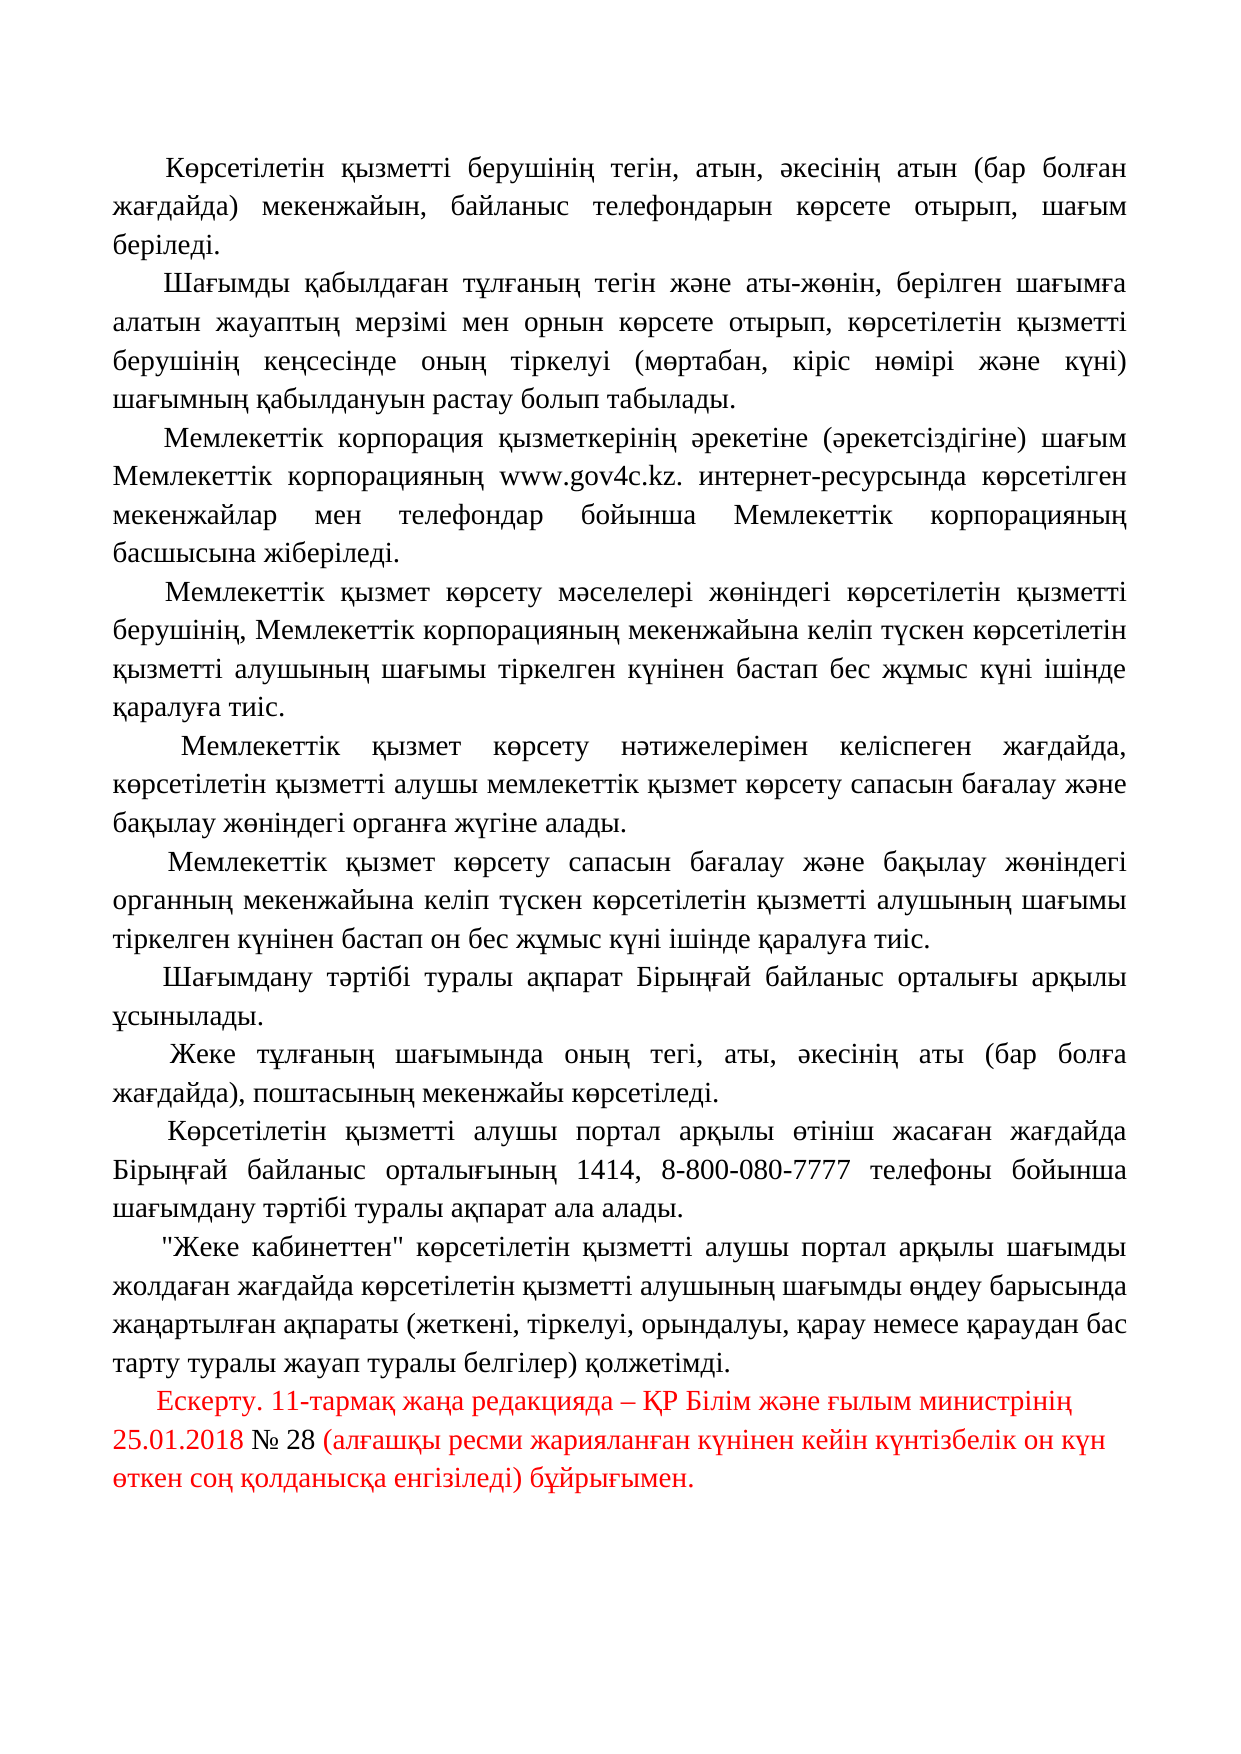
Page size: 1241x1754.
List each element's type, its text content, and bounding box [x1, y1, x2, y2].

text Көрсетілетін қызметті алушы портал арқылы өтініш жасаған жағдайда Бірыңғай байланыс орталығының 1414, 8-800-080-7777 телефоны бойынша шағымдану тәртібі туралы ақпарат ала алады. [112, 1113, 1128, 1224]
text Мемлекеттік қызмет көрсету сапасын бағалау және бақылау жөніндегі органның мекенжайына келіп түскен көрсетілетін қызметті алушының шағымы тіркелген күнінен бастап он бес жұмыс күні ішінде қаралуға тиіс. [112, 844, 1128, 954]
text Жеке тұлғаның шағымында оның тегі, аты, әкесінің аты (бар болға жағдайда), поштасының мекенжайы көрсетіледі. [112, 1036, 1128, 1108]
text Мемлекеттік қызмет көрсету мәселелері жөніндегі көрсетілетін қызметті берушінің, Мемлекеттік корпорацияның мекенжайына келіп түскен көрсетілетін қызметті алушының шағымы тіркелген күнінен бастап бес жұмыс күні ішінде қаралуға тиіс. [112, 574, 1128, 723]
text Мемлекеттік корпорация қызметкерінің әрекетіне (әрекетсіздігіне) шағым Мемлекеттік корпорацияның www.gov4c.kz. интернет-ресурсында көрсетілген мекенжайлар мен телефондар бойынша Мемлекеттік корпорацияның басшысына жіберіледі. [112, 420, 1128, 569]
text Көрсетілетін қызметті берушінің тегін, атын, әкесінің атын (бар болған жағдайда) мекенжайын, байланыс телефондарын көрсете отырып, шағым беріледі. [112, 150, 1128, 261]
text Шағымды қабылдаған тұлғаның тегін және аты-жөнін, берілген шағымға алатын жауаптың мерзімі мен орнын көрсете отырып, көрсетілетін қызметті берушінің кеңсесінде оның тіркелуі (мөртабан, кіріс нөмірі және күні) шағымның қабылдануын растау болып табылады. [112, 266, 1128, 415]
text Мемлекеттік қызмет көрсету нәтижелерімен келіспеген жағдайда, көрсетілетін қызметті алушы мемлекеттік қызмет көрсету сапасын бағалау және бақылау жөніндегі органға жүгіне алады. [112, 728, 1128, 839]
text Ескерту. 11-тармақ жаңа редакцияда – ҚР Білім және ғылым министрінің 25.01.2018 № 28 (алғашқы ресми жарияланған күнінен кейін күнтізбелік он күн өткен соң қолданысқа енгізіледі) бұйрығымен. [112, 1383, 1128, 1524]
text "Жеке кабинеттен" көрсетілетін қызметті алушы портал арқылы шағымды жолдаған жағдайда көрсетілетін қызметті алушының шағымды өңдеу барысында жаңартылған ақпараты (жеткені, тіркелуі, орындалуы, қарау немесе қараудан бас тарту туралы жауап туралы белгілер) қолжетімді. [112, 1229, 1128, 1378]
text Шағымдану тәртібі туралы ақпарат Бірыңғай байланыс орталығы арқылы ұсынылады. [112, 959, 1128, 1031]
